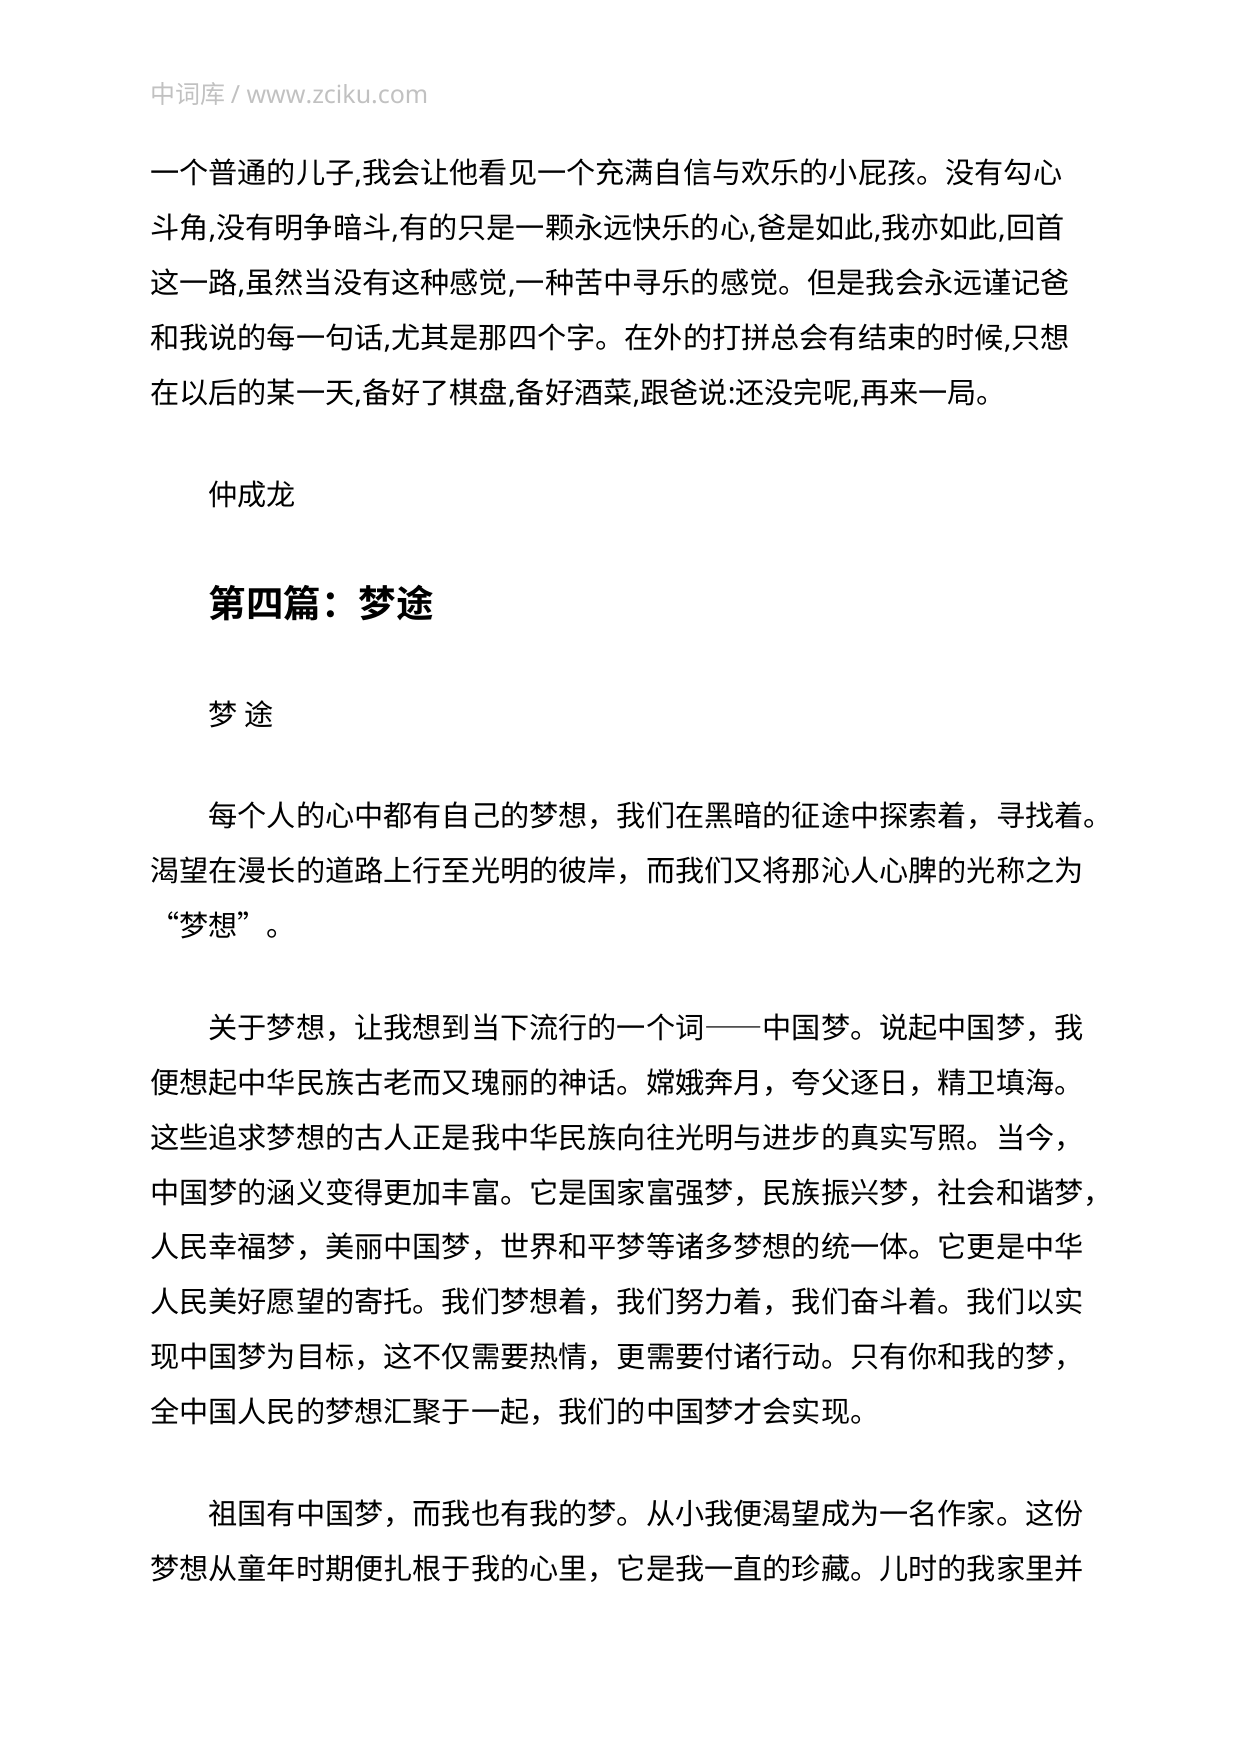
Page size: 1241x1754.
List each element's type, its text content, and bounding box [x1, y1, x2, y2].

text 关于梦想，让我想到当下流行的一个词——中国梦。说起中国梦，我便想起中华民族古老而又瑰丽的神话。嫦娥奔月，夸父逐日，精卫填海。这些追求梦想的古人正是我中华民族向往光明与进步的真实写照。当今，中国梦的涵义变得更加丰富。它是国家富强梦，民族振兴梦，社会和谐梦，人民幸福梦，美丽中国梦，世界和平梦等诸多梦想的统一体。它更是中华人民美好愿望的寄托。我们梦想着，我们努力着，我们奋斗着。我们以实现中国梦为目标，这不仅需要热情，更需要付诸行动。只有你和我的梦，全中国人民的梦想汇聚于一起，我们的中国梦才会实现。 [150, 1004, 1090, 1431]
text 第四篇：梦途 [150, 574, 1090, 628]
text 每个人的心中都有自己的梦想，我们在黑暗的征途中探索着，寻找着。渴望在漫长的道路上行至光明的彼岸，而我们又将那沁人心脾的光称之为“梦想”。 [150, 793, 1090, 945]
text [150, 1491, 1090, 1588]
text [150, 150, 1090, 412]
text 梦 途 [150, 691, 1090, 733]
text 仲成龙 [150, 472, 1090, 514]
